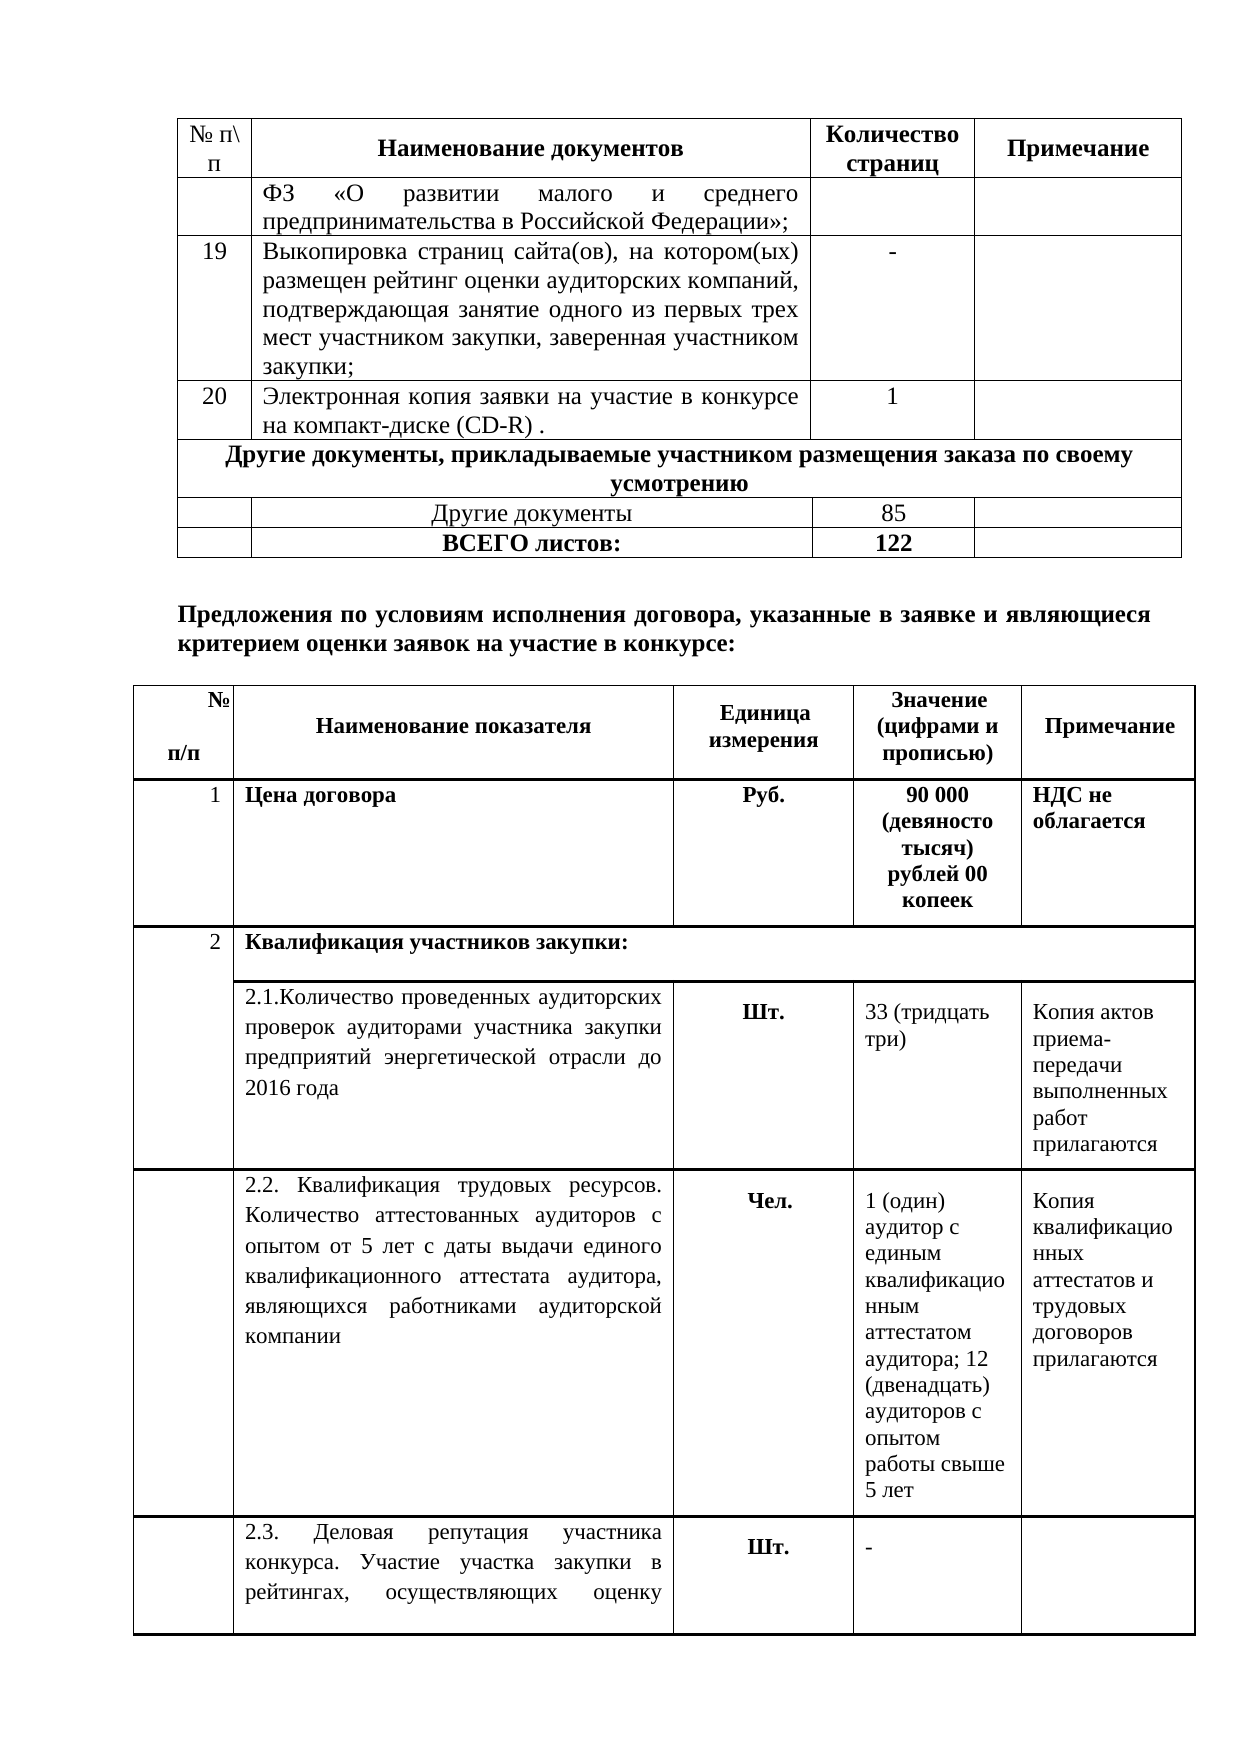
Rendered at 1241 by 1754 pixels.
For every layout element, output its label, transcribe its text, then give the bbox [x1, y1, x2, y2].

table_cell [975, 178, 1181, 235]
table_cell 122 [813, 528, 974, 557]
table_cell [252, 178, 810, 235]
table_cell Квалификация участников закупки: [234, 928, 1194, 980]
text Предложения по условиям исполнения договора, указанные в заявке и являющиеся критерием оценки заявок на участие в конкурсе: [177, 599, 1152, 656]
table_cell Копия актов приема-передачи выполненных работ прилагаются [1022, 983, 1194, 1168]
table_cell [178, 498, 251, 527]
table_cell [975, 528, 1181, 557]
table_header № п\п [178, 119, 251, 177]
table_header Наименование документов [252, 119, 810, 177]
table_header Примечание [1022, 686, 1194, 778]
table_cell 33 (тридцать три) [854, 983, 1021, 1168]
table_cell Чел. [674, 1171, 853, 1514]
table_cell [1022, 1518, 1194, 1633]
table_cell 1 (один) аудитор с единым квалификационным аттестатом аудитора; 12 (двенадцать) аудиторов с опытом работы свыше 5 лет [854, 1171, 1021, 1514]
table_header Количество страниц [811, 119, 974, 177]
table_cell 85 [813, 498, 974, 527]
table_cell 1 [134, 781, 233, 925]
table_header № п/п [134, 686, 233, 778]
table_cell 2.1.Количество проведенных аудиторских проверок аудиторами участника закупки предприятий энергетической отрасли до 2016 года [234, 983, 673, 1168]
table_header Единица измерения [674, 686, 853, 778]
table_header Наименование показателя [234, 686, 673, 778]
table_cell [975, 236, 1181, 380]
table_cell Электронная копия заявки на участие в конкурсе на компакт-диске (CD-R) . [252, 381, 810, 438]
table_cell Выкопировка страниц сайта(ов), на котором(ых) размещен рейтинг оценки аудиторских компаний, подтверждающая занятие одного из первых трех мест участником закупки, заверенная участником закупки; [252, 236, 810, 380]
table_cell 20 [178, 381, 251, 438]
table_header Примечание [975, 119, 1181, 177]
table_cell Шт. [674, 1518, 853, 1633]
table_cell Другие документы, прикладываемые участником размещения заказа по своему усмотрению [178, 440, 1181, 497]
table_cell 90 000 (девяносто тысяч) рублей 00 копеек [854, 781, 1021, 925]
table_cell [134, 1171, 233, 1514]
table_cell 2.2. Квалификация трудовых ресурсов. Количество аттестованных аудиторов с опытом от 5 лет с даты выдачи единого квалификационного аттестата аудитора, являющихся работниками аудиторской компании [234, 1171, 673, 1514]
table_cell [234, 1518, 673, 1633]
table_header Значение (цифрами и прописью) [854, 686, 1021, 778]
table_cell ВСЕГО листов: [252, 528, 812, 557]
table_cell Другие документы [252, 498, 812, 527]
table_cell 18 [178, 178, 251, 235]
table_cell 1 [811, 381, 974, 438]
table_cell Копия квалификационных аттестатов и трудовых договоров прилагаются [1022, 1171, 1194, 1514]
table_cell [178, 528, 251, 557]
table_cell Руб. [674, 781, 853, 925]
table_cell 1 [811, 178, 974, 235]
table_cell [975, 498, 1181, 527]
table_cell Шт. [674, 983, 853, 1168]
table_cell [134, 1518, 233, 1633]
table_cell НДС не облагается [1022, 781, 1194, 925]
table_cell [975, 381, 1181, 438]
table_cell Цена договора [234, 781, 673, 925]
table_cell - [854, 1518, 1021, 1633]
table_cell - [811, 236, 974, 380]
table_cell 2 [134, 928, 233, 1168]
table_cell 19 [178, 236, 251, 380]
